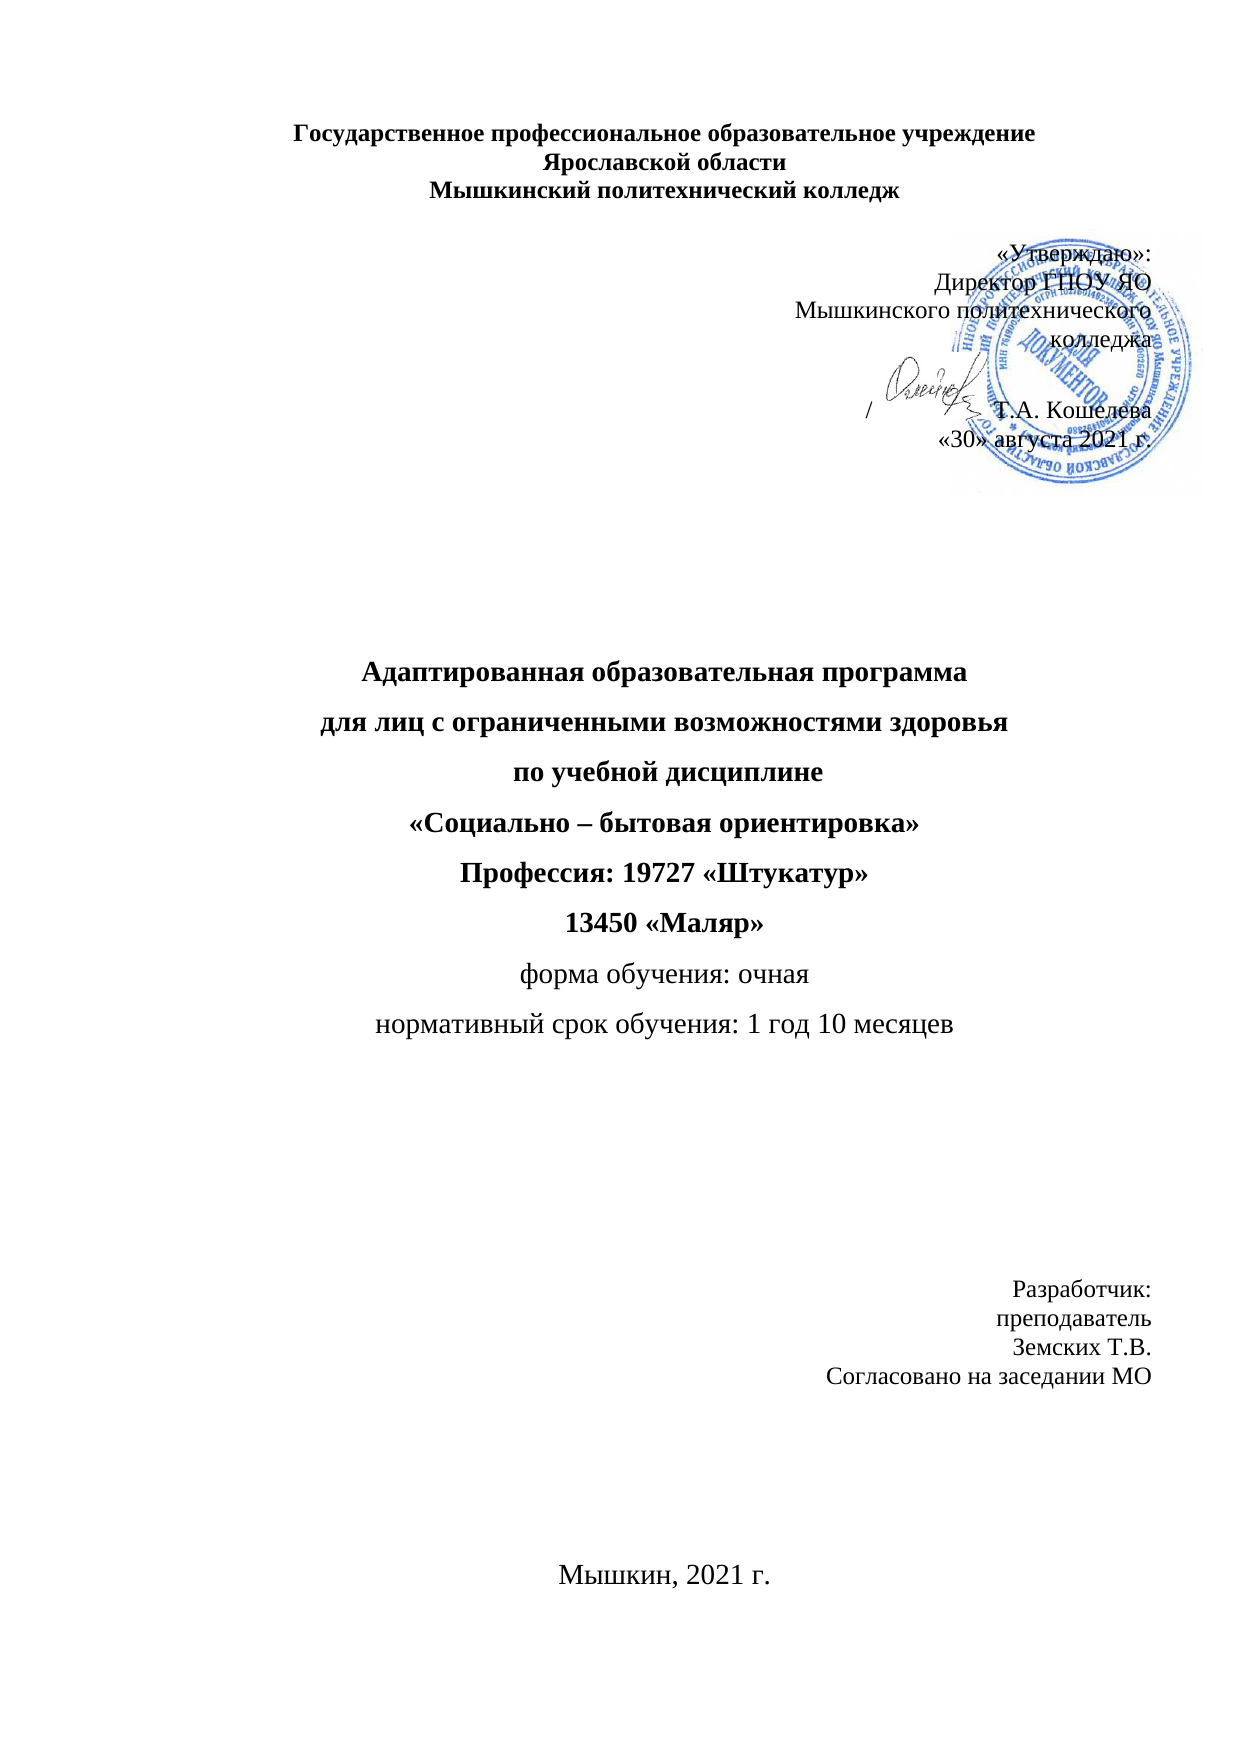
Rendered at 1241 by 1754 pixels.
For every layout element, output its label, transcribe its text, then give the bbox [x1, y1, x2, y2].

text по учебной дисциплине [177, 754, 1152, 788]
text «Утверждаю»: [177, 238, 1152, 267]
text «Социально – бытовая ориентировка» [177, 805, 1152, 838]
picture [872, 352, 988, 419]
text / Т.А. Кошелева [177, 353, 1152, 424]
text Мышкинский политехнический колледж [177, 176, 1152, 204]
text Профессия: 19727 «Штукатур» [177, 855, 1152, 889]
text Адаптированная образовательная программа [177, 654, 1152, 687]
text нормативный срок обучения: 1 год 10 месяцев [177, 1006, 1152, 1040]
text Разработчик: [177, 1274, 1152, 1303]
text Земских Т.В. [177, 1332, 1152, 1361]
text для лиц с ограниченными возможностями здоровья [177, 704, 1152, 738]
text Мышкинского политехнического [177, 295, 1152, 324]
text Согласовано на заседании МО [177, 1361, 1152, 1389]
text Государственное профессиональное образовательное учреждение [177, 118, 1152, 147]
text Директор ГПОУ ЯО [177, 267, 1152, 295]
text Ярославской области [177, 147, 1152, 176]
text преподаватель [177, 1303, 1152, 1332]
text колледжа [177, 324, 1152, 353]
text «30» августа 2021 г. [177, 424, 1152, 453]
text форма обучения: очная [177, 956, 1152, 989]
text Мышкин, 2021 г. [177, 1557, 1152, 1591]
text 13450 «Маляр» [177, 906, 1152, 939]
picture [950, 229, 1204, 500]
